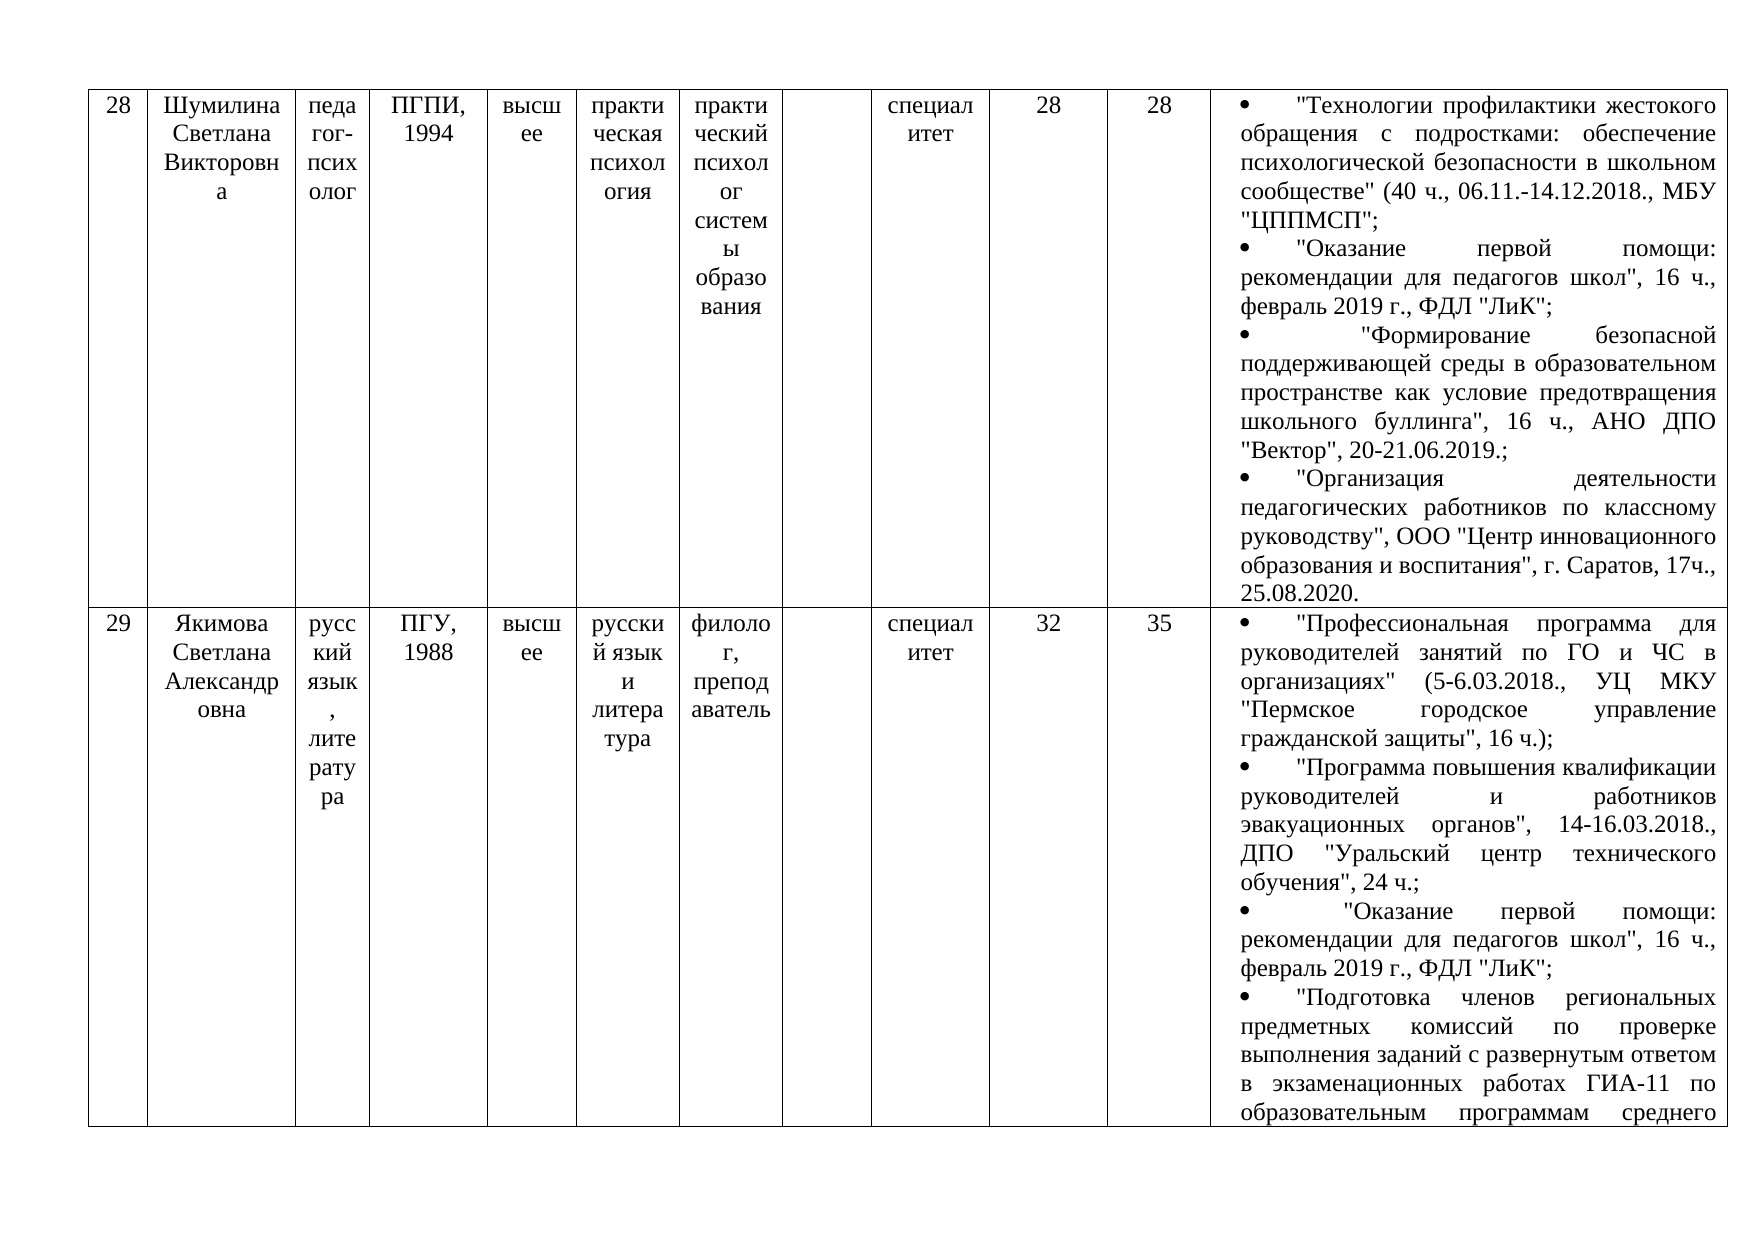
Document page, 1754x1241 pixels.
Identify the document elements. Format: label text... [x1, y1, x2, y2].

table_cell "Технологии профилактики жестокого обращения с подростками: обеспечение психологической безопасности в школьном сообществе" (40 ч., 06.11.-14.12.2018., МБУ "ЦППМСП"; "Оказание первой помощи: рекомендации для педагогов школ", 16 ч., февраль 2019 г., ФДЛ "ЛиК"; "Формирование безопасной поддерживающей среды в образовательном пространстве как условие предотвращения школьного буллинга", 16 ч., АНО ДПО "Вектор", 20-21.06.2019.; "Организация деятельности педагогических работников по классному руководству", ООО "Центр инновационного образования и воспитания", г. Саратов, 17ч., 25.08.2020. [1211, 90, 1727, 607]
table_cell 35 [1108, 608, 1210, 1126]
table_cell 29 [89, 608, 147, 1126]
table_cell Шумилина Светлана Викторовна [148, 90, 295, 607]
table_cell ПГУ, 1988 [370, 608, 487, 1126]
table_cell 28 [89, 90, 147, 607]
table_cell [783, 90, 871, 607]
table_cell высшее [488, 608, 576, 1126]
table_cell 32 [990, 608, 1107, 1126]
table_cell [1211, 608, 1727, 1126]
table_cell практический психолог системы образования [680, 90, 782, 607]
table_cell педагог- психолог [296, 90, 369, 607]
table_cell специалитет [872, 90, 989, 607]
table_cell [577, 608, 679, 1126]
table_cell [680, 608, 782, 1126]
table_cell ПГПИ, 1994 [370, 90, 487, 607]
table_cell практическая психология [577, 90, 679, 607]
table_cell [148, 608, 295, 1126]
table_cell 28 [990, 90, 1107, 607]
table_cell [783, 608, 871, 1126]
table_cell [296, 608, 369, 1126]
table_cell 28 [1108, 90, 1210, 607]
table_cell специалитет [872, 608, 989, 1126]
table_cell высшее [488, 90, 576, 607]
